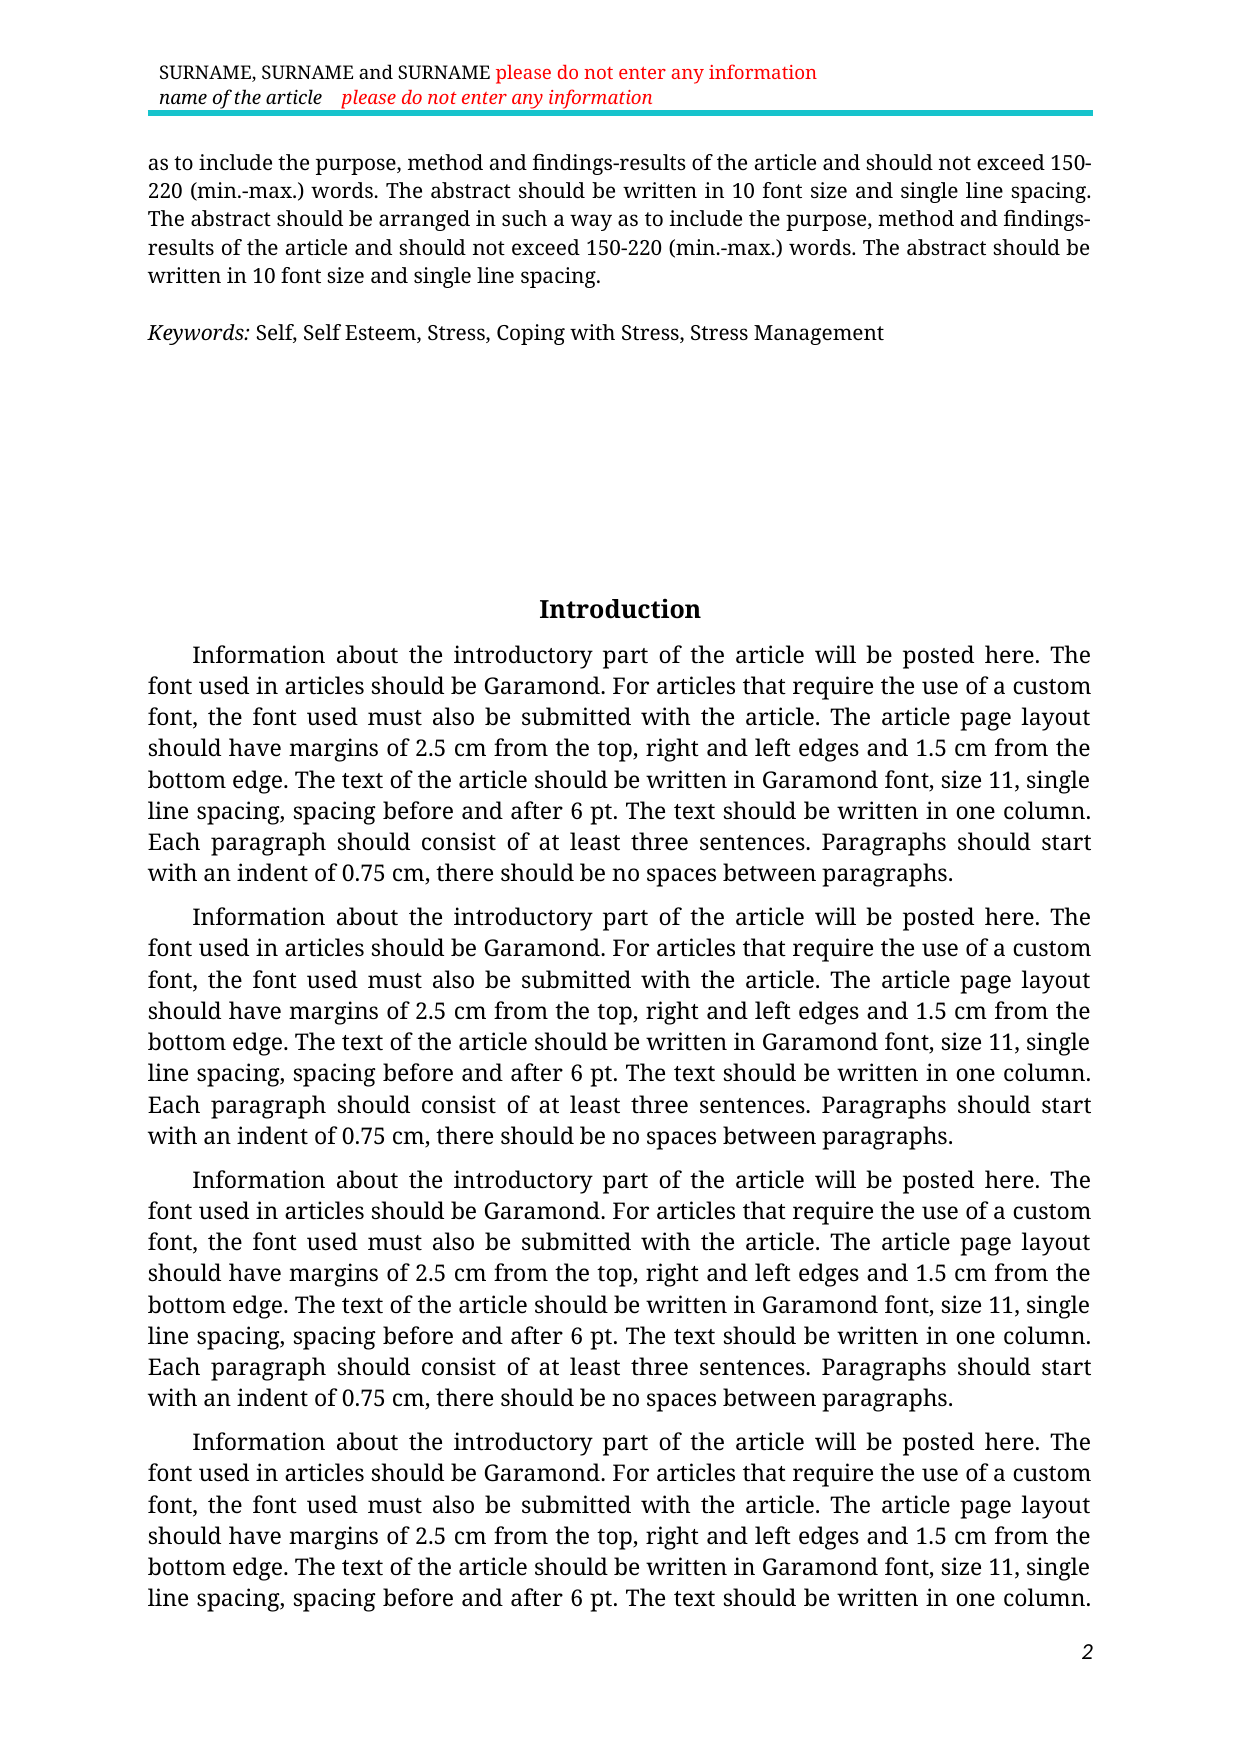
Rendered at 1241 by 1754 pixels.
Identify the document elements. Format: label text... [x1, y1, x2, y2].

text Introduction [148, 592, 1092, 626]
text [148, 148, 1092, 290]
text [148, 1426, 1092, 1614]
text Keywords: Self, Self Esteem, Stress, Coping with Stress, Stress Management [148, 318, 1093, 347]
